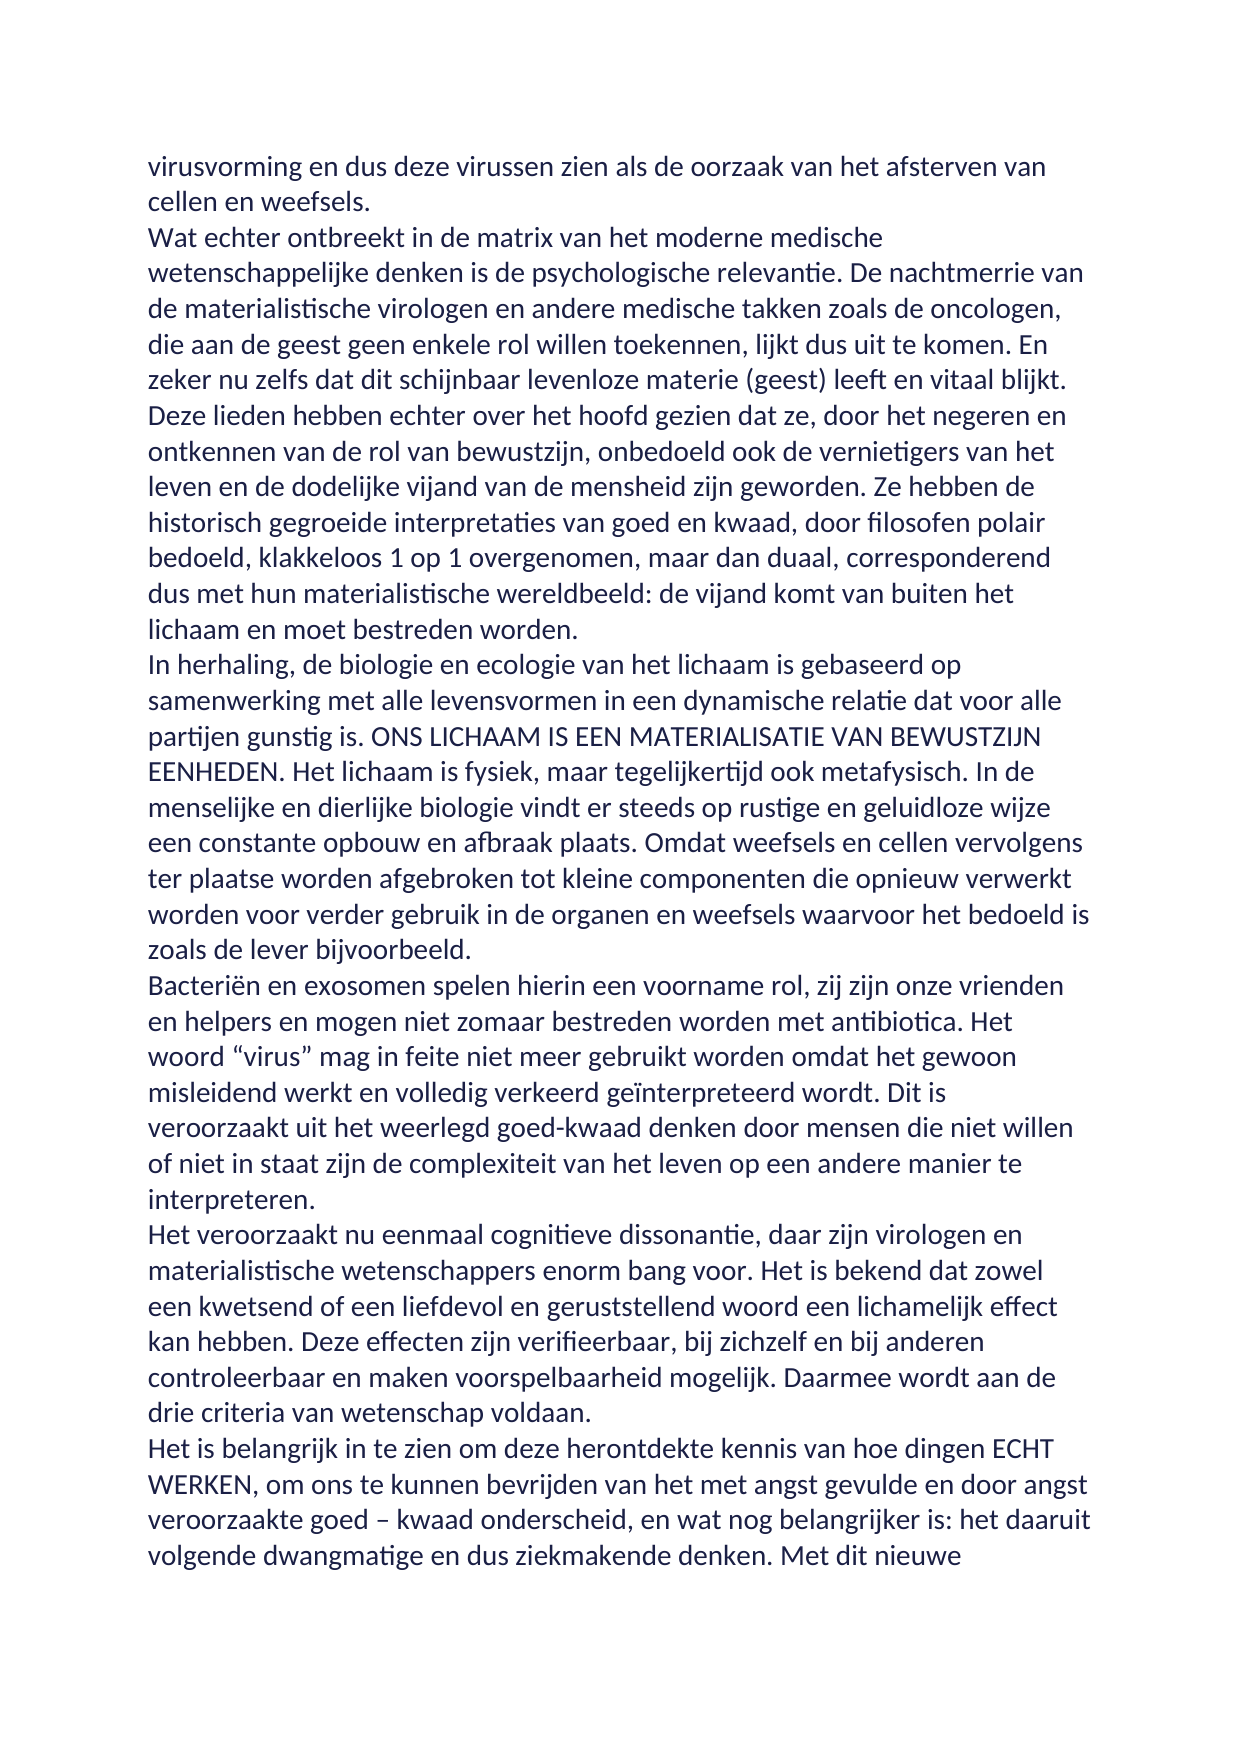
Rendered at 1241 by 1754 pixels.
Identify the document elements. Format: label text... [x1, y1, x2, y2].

text Deze lieden hebben echter over het hoofd gezien dat ze, door het negeren en ontkennen van de rol van bewustzijn, onbedoeld ook de vernietigers van het leven en de dodelijke vijand van de mensheid zijn geworden. Ze hebben de historisch gegroeide interpretaties van goed en kwaad, door filosofen polair bedoeld, klakkeloos 1 op 1 overgenomen, maar dan duaal, corresponderend dus met hun materialistische wereldbeeld: de vijand komt van buiten het lichaam en moet bestreden worden. [148, 397, 1093, 646]
text Wat echter ontbreekt in de matrix van het moderne medische wetenschappelijke denken is de psychologische relevantie. De nachtmerrie van de materialistische virologen en andere medische takken zoals de oncologen, die aan de geest geen enkele rol willen toekennen, lijkt dus uit te komen. En zeker nu zelfs dat dit schijnbaar levenloze materie (geest) leeft en vitaal blijkt. [148, 219, 1093, 397]
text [148, 148, 1093, 219]
text In herhaling, de biologie en ecologie van het lichaam is gebaseerd op samenwerking met alle levensvormen in een dynamische relatie dat voor alle partijen gunstig is. ONS LICHAAM IS EEN MATERIALISATIE VAN BEWUSTZIJN EENHEDEN. Het lichaam is fysiek, maar tegelijkertijd ook metafysisch. In de menselijke en dierlijke biologie vindt er steeds op rustige en geluidloze wijze een constante opbouw en afbraak plaats. Omdat weefsels en cellen vervolgens ter plaatse worden afgebroken tot kleine componenten die opnieuw verwerkt worden voor verder gebruik in de organen en weefsels waarvoor het bedoeld is zoals de lever bijvoorbeeld. [148, 646, 1093, 967]
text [148, 1430, 1093, 1573]
text Bacteriën en exosomen spelen hierin een voorname rol, zij zijn onze vrienden en helpers en mogen niet zomaar bestreden worden met antibiotica. Het woord “virus” mag in feite niet meer gebruikt worden omdat het gewoon misleidend werkt en volledig verkeerd geïnterpreteerd wordt. Dit is veroorzaakt uit het weerlegd goed-kwaad denken door mensen die niet willen of niet in staat zijn de complexiteit van het leven op een andere manier te interpreteren. [148, 967, 1093, 1216]
text Het veroorzaakt nu eenmaal cognitieve dissonantie, daar zijn virologen en materialistische wetenschappers enorm bang voor. Het is bekend dat zowel een kwetsend of een liefdevol en geruststellend woord een lichamelijk effect kan hebben. Deze effecten zijn verifieerbaar, bij zichzelf en bij anderen controleerbaar en maken voorspelbaarheid mogelijk. Daarmee wordt aan de drie criteria van wetenschap voldaan. [148, 1216, 1093, 1430]
